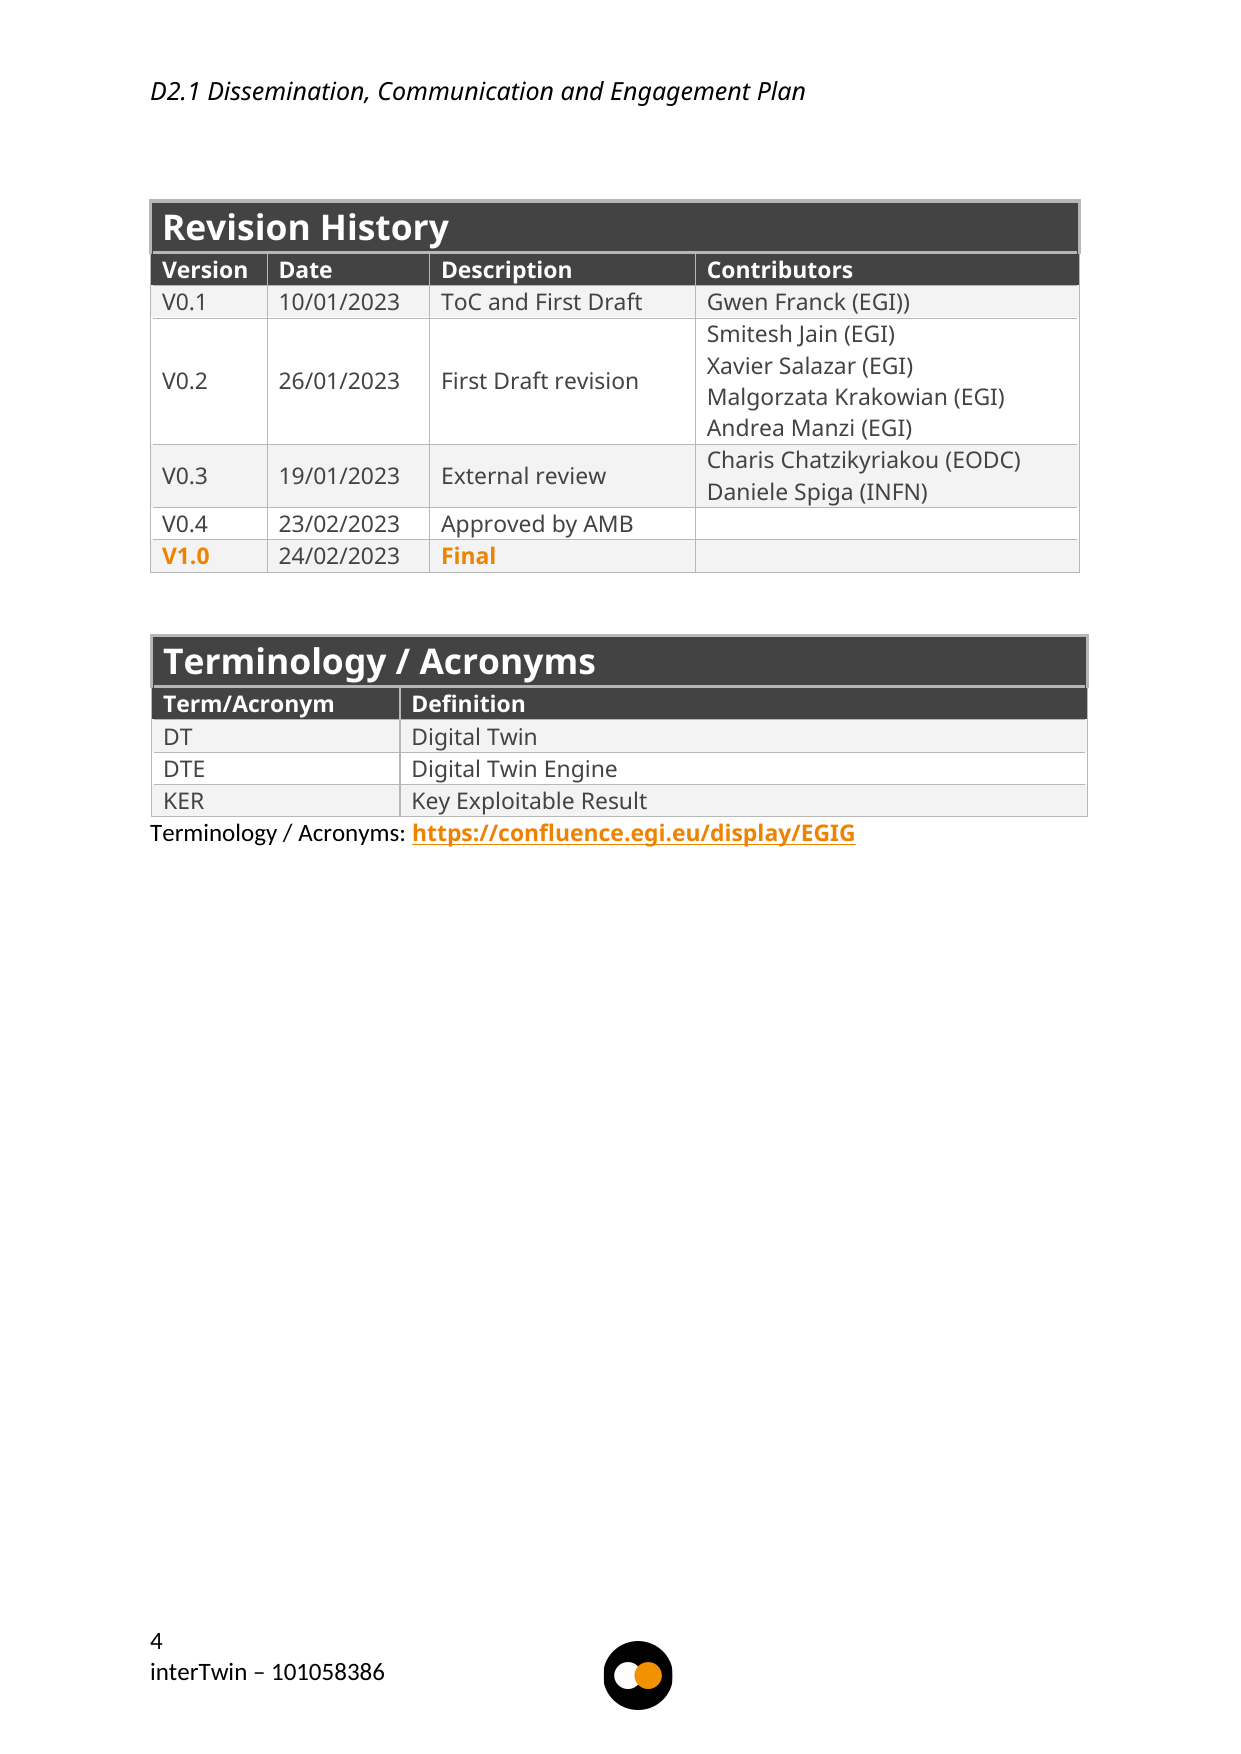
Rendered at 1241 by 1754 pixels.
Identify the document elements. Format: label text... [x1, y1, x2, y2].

table_cell DTE [152, 752, 399, 784]
text Terminology / Acronyms: https://confluence.egi.eu/display/EGIG [150, 817, 1090, 848]
table_cell ToC and First Draft [430, 286, 695, 317]
table_cell Final [430, 540, 695, 572]
table_cell Contributors [696, 251, 1079, 285]
table_cell V0.2 [151, 318, 267, 443]
table_cell 19/01/2023 [268, 445, 429, 507]
table_cell 10/01/2023 [268, 286, 429, 317]
table_cell Version [151, 251, 267, 285]
table_cell Key Exploitable Result [401, 784, 1087, 816]
table_cell DT [152, 719, 399, 752]
table_cell First Draft revision [430, 319, 695, 443]
table_cell Description [430, 254, 695, 285]
table_cell [696, 507, 1079, 539]
table_cell Approved by AMB [430, 508, 695, 539]
table_cell Definition [401, 685, 1087, 719]
table_cell 26/01/2023 [268, 319, 429, 443]
table_cell External review [430, 445, 695, 507]
table_cell Smitesh Jain (EGI) Xavier Salazar (EGI) Malgorzata Krakowian (EGI) Andrea Manzi (EGI) [696, 318, 1079, 443]
table_cell Digital Twin [401, 719, 1087, 752]
table_cell [696, 539, 1079, 572]
table_cell V0.4 [151, 507, 267, 539]
table_header Terminology / Acronyms [153, 637, 1086, 685]
table_cell V0.1 [151, 285, 267, 317]
table_header Revision History [152, 203, 1078, 251]
table_cell V0.3 [151, 444, 267, 507]
table_cell Term/Acronym [152, 685, 399, 719]
table_cell V1.0 [151, 539, 267, 572]
table_cell Digital Twin Engine [401, 752, 1087, 784]
table_cell 24/02/2023 [268, 540, 429, 572]
table_cell Charis Chatzikyriakou (EODC) Daniele Spiga (INFN) [696, 444, 1079, 507]
table_cell Gwen Franck (EGI)) [696, 285, 1079, 317]
table_cell Date [268, 254, 429, 285]
table_cell 23/02/2023 [268, 508, 429, 539]
picture [603, 1641, 673, 1710]
table_cell KER [152, 784, 399, 816]
